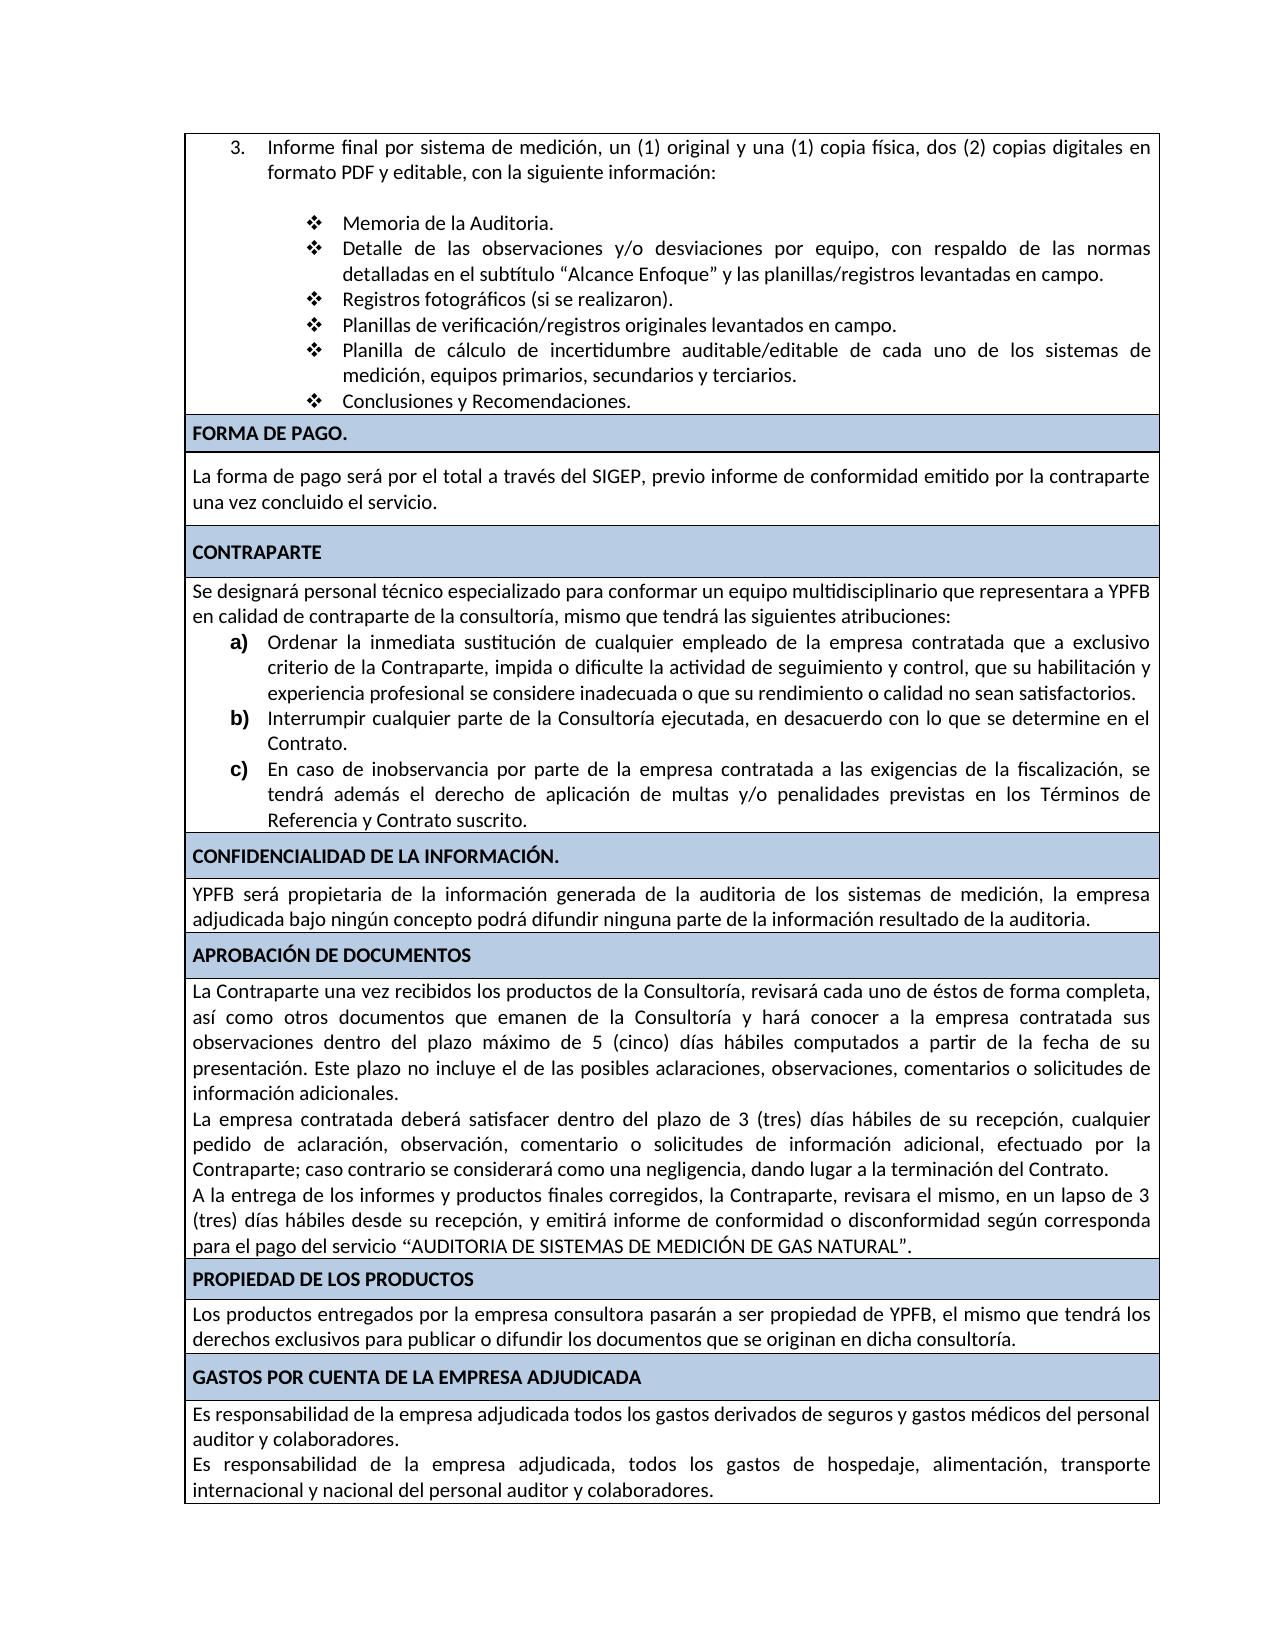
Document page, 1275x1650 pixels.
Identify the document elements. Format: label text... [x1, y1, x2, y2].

table_cell APROBACIÓN DE DOCUMENTOS [186, 933, 1159, 978]
table_cell Es responsabilidad de la empresa adjudicada todos los gastos derivados de seguros y gastos médicos del personal auditor y colaboradores. Es responsabilidad de la empresa adjudicada, todos los gastos de hospedaje, alimentación, transporte internacional y nacional del personal auditor y colaboradores. [186, 1401, 1159, 1502]
table_cell Los productos entregados por la empresa consultora pasarán a ser propiedad de YPFB, el mismo que tendrá los derechos exclusivos para publicar o difundir los documentos que se originan en dicha consultoría. [186, 1300, 1159, 1353]
table_cell FORMA DE PAGO. [186, 415, 1159, 451]
table_cell La forma de pago será por el total a través del SIGEP, previo informe de conformidad emitido por la contraparte una vez concluido el servicio. [186, 453, 1159, 525]
table_cell YPFB será propietaria de la información generada de la auditoria de los sistemas de medición, la empresa adjudicada bajo ningún concepto podrá difundir ninguna parte de la información resultado de la auditoria. [186, 879, 1159, 932]
table_cell GASTOS POR CUENTA DE LA EMPRESA ADJUDICADA [186, 1354, 1159, 1400]
table_cell La Contraparte una vez recibidos los productos de la Consultoría, revisará cada uno de éstos de forma completa, así como otros documentos que emanen de la Consultoría y hará conocer a la empresa contratada sus observaciones dentro del plazo máximo de 5 (cinco) días hábiles computados a partir de la fecha de su presentación. Este plazo no incluye el de las posibles aclaraciones, observaciones, comentarios o solicitudes de información adicionales. La empresa contratada deberá satisfacer dentro del plazo de 3 (tres) días hábiles de su recepción, cualquier pedido de aclaración, observación, comentario o solicitudes de información adicional, efectuado por la Contraparte; caso contrario se considerará como una negligencia, dando lugar a la terminación del Contrato. A la entrega de los informes y productos finales corregidos, la Contraparte, revisara el mismo, en un lapso de 3 (tres) días hábiles desde su recepción, y emitirá informe de conformidad o disconformidad según corresponda para el pago del servicio “AUDITORIA DE SISTEMAS DE MEDICIÓN DE GAS NATURAL”. [186, 979, 1159, 1258]
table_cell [186, 134, 1159, 413]
table_cell Se designará personal técnico especializado para conformar un equipo multidisciplinario que representara a YPFB en calidad de contraparte de la consultoría, mismo que tendrá las siguientes atribuciones: Ordenar la inmediata sustitución de cualquier empleado de la empresa contratada que a exclusivo criterio de la Contraparte, impida o dificulte la actividad de seguimiento y control, que su habilitación y experiencia profesional se considere inadecuada o que su rendimiento o calidad no sean satisfactorios. Interrumpir cualquier parte de la Consultoría ejecutada, en desacuerdo con lo que se determine en el Contrato. En caso de inobservancia por parte de la empresa contratada a las exigencias de la fiscalización, se tendrá además el derecho de aplicación de multas y/o penalidades previstas en los Términos de Referencia y Contrato suscrito. [186, 578, 1159, 832]
table_cell CONFIDENCIALIDAD DE LA INFORMACIÓN. [186, 833, 1159, 878]
table_cell CONTRAPARTE [186, 526, 1159, 577]
table_cell PROPIEDAD DE LOS PRODUCTOS [186, 1259, 1159, 1299]
